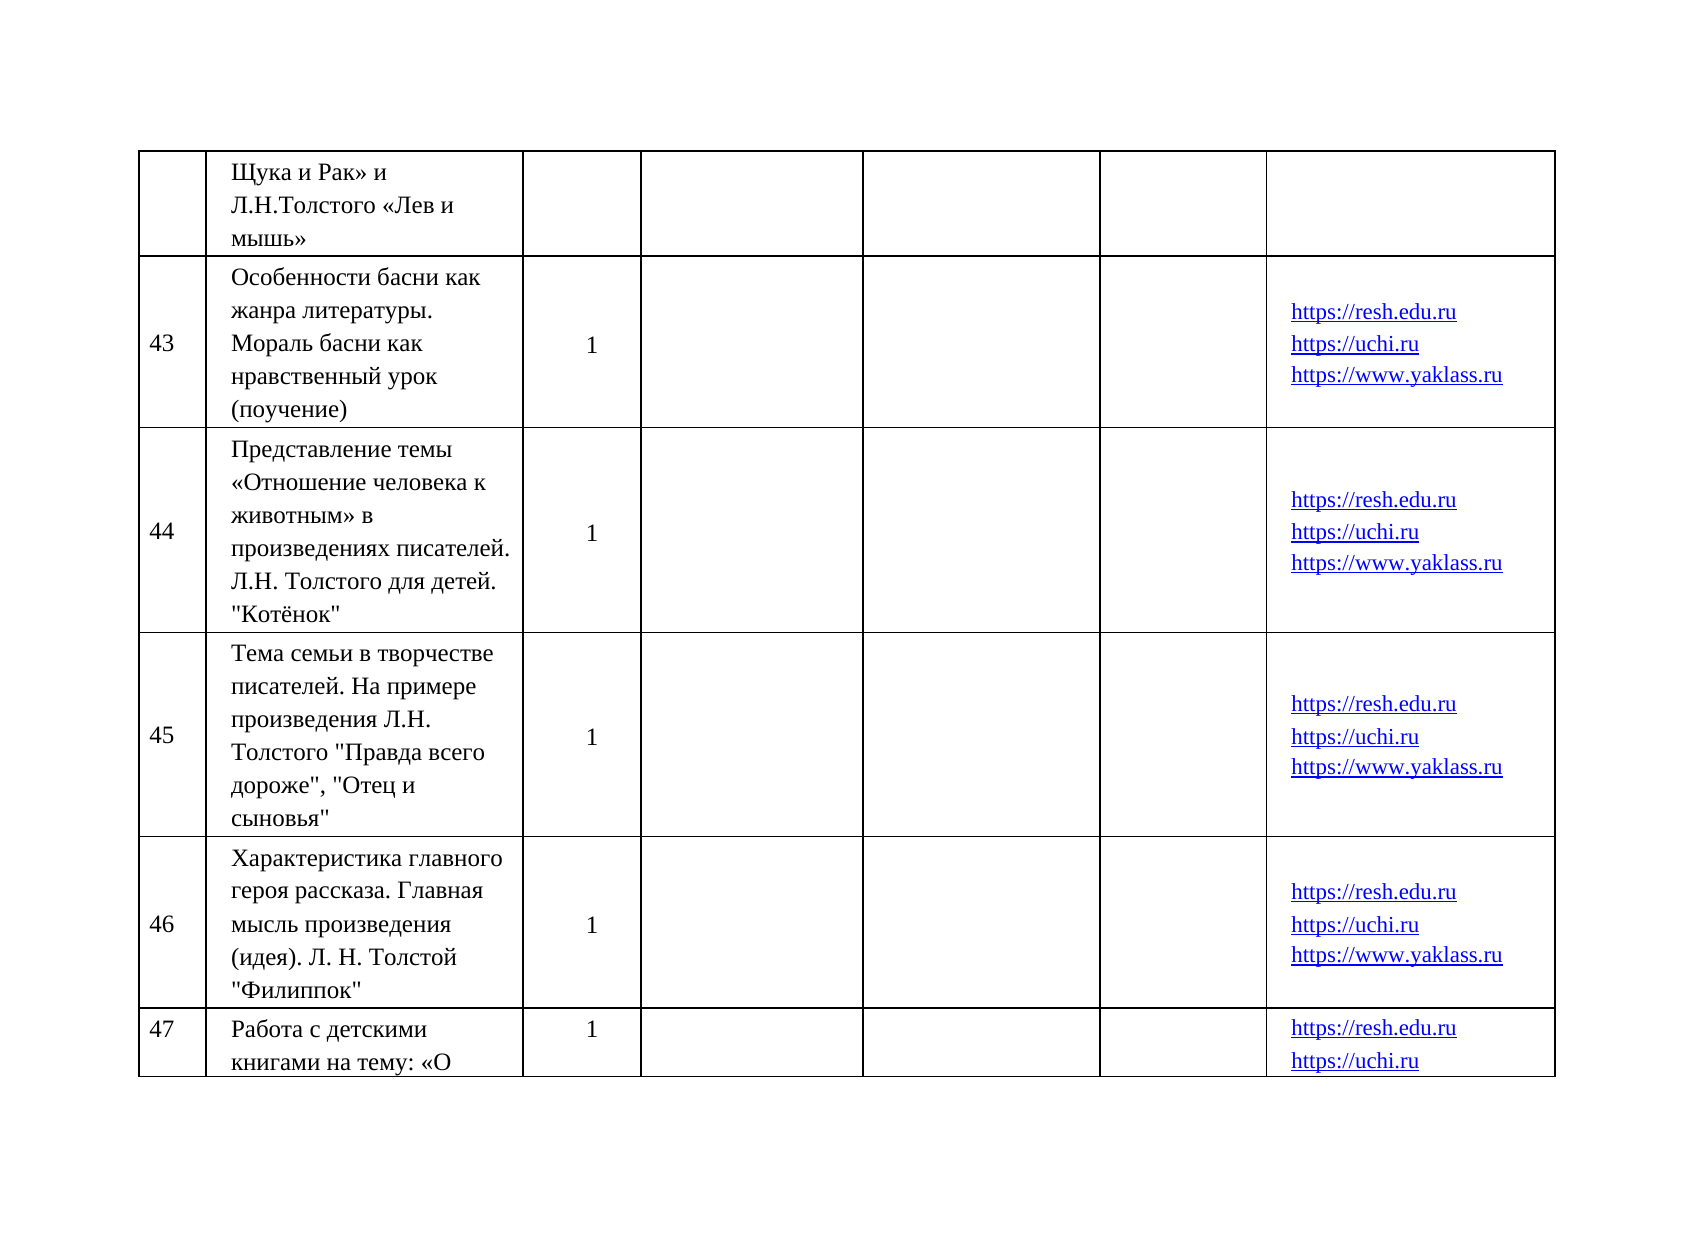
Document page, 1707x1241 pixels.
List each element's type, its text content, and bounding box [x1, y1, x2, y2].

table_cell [1267, 1009, 1554, 1076]
table_cell [1101, 257, 1266, 427]
table_cell 42 [140, 152, 205, 255]
table_cell https://resh.edu.ru https://uchi.ru https://www.yaklass.ru [1267, 257, 1554, 427]
table_cell [642, 428, 862, 631]
table_cell [1101, 152, 1266, 255]
table_cell [642, 257, 862, 427]
table_cell [864, 837, 1099, 1007]
table_cell [1101, 633, 1266, 836]
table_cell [1267, 152, 1554, 255]
table_cell 1 [524, 1009, 640, 1076]
table_cell 1 [524, 257, 640, 427]
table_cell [207, 1009, 522, 1076]
table_cell [642, 152, 862, 255]
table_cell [207, 152, 522, 255]
table_cell 1 [524, 837, 640, 1007]
table_cell [1101, 428, 1266, 631]
table_cell 45 [140, 633, 205, 836]
table_cell Тема семьи в творчестве писателей. На примере произведения Л.Н. Толстого "Правда всего дороже", "Отец и сыновья" [207, 633, 522, 836]
table_cell https://resh.edu.ru https://uchi.ru https://www.yaklass.ru [1267, 428, 1554, 631]
table_cell [864, 1009, 1099, 1076]
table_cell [1267, 837, 1554, 1007]
table_cell Представление темы «Отношение человека к животным» в произведениях писателей. Л.Н. Толстого для детей. "Котёнок" [207, 428, 522, 631]
table_cell [1101, 1009, 1266, 1076]
table_cell 43 [140, 257, 205, 427]
table_cell [1101, 837, 1266, 1007]
table_cell 1 [524, 428, 640, 631]
table_cell 1 [524, 633, 640, 836]
table_cell 47 [140, 1009, 205, 1076]
table_cell [642, 1009, 862, 1076]
table_cell Характеристика главного героя рассказа. Главная мысль произведения (идея). Л. Н. Толстой "Филиппок" [207, 837, 522, 1007]
table_cell [864, 257, 1099, 427]
table_cell 1 [524, 152, 640, 255]
table_cell [864, 428, 1099, 631]
table_cell 44 [140, 428, 205, 631]
table_cell 46 [140, 837, 205, 1007]
table_cell Особенности басни как жанра литературы. Мораль басни как нравственный урок (поучение) [207, 257, 522, 427]
table_cell [864, 633, 1099, 836]
table_cell [864, 152, 1099, 255]
table_cell https://resh.edu.ru https://uchi.ru https://www.yaklass.ru [1267, 633, 1554, 836]
table_cell [642, 837, 862, 1007]
table_cell [642, 633, 862, 836]
